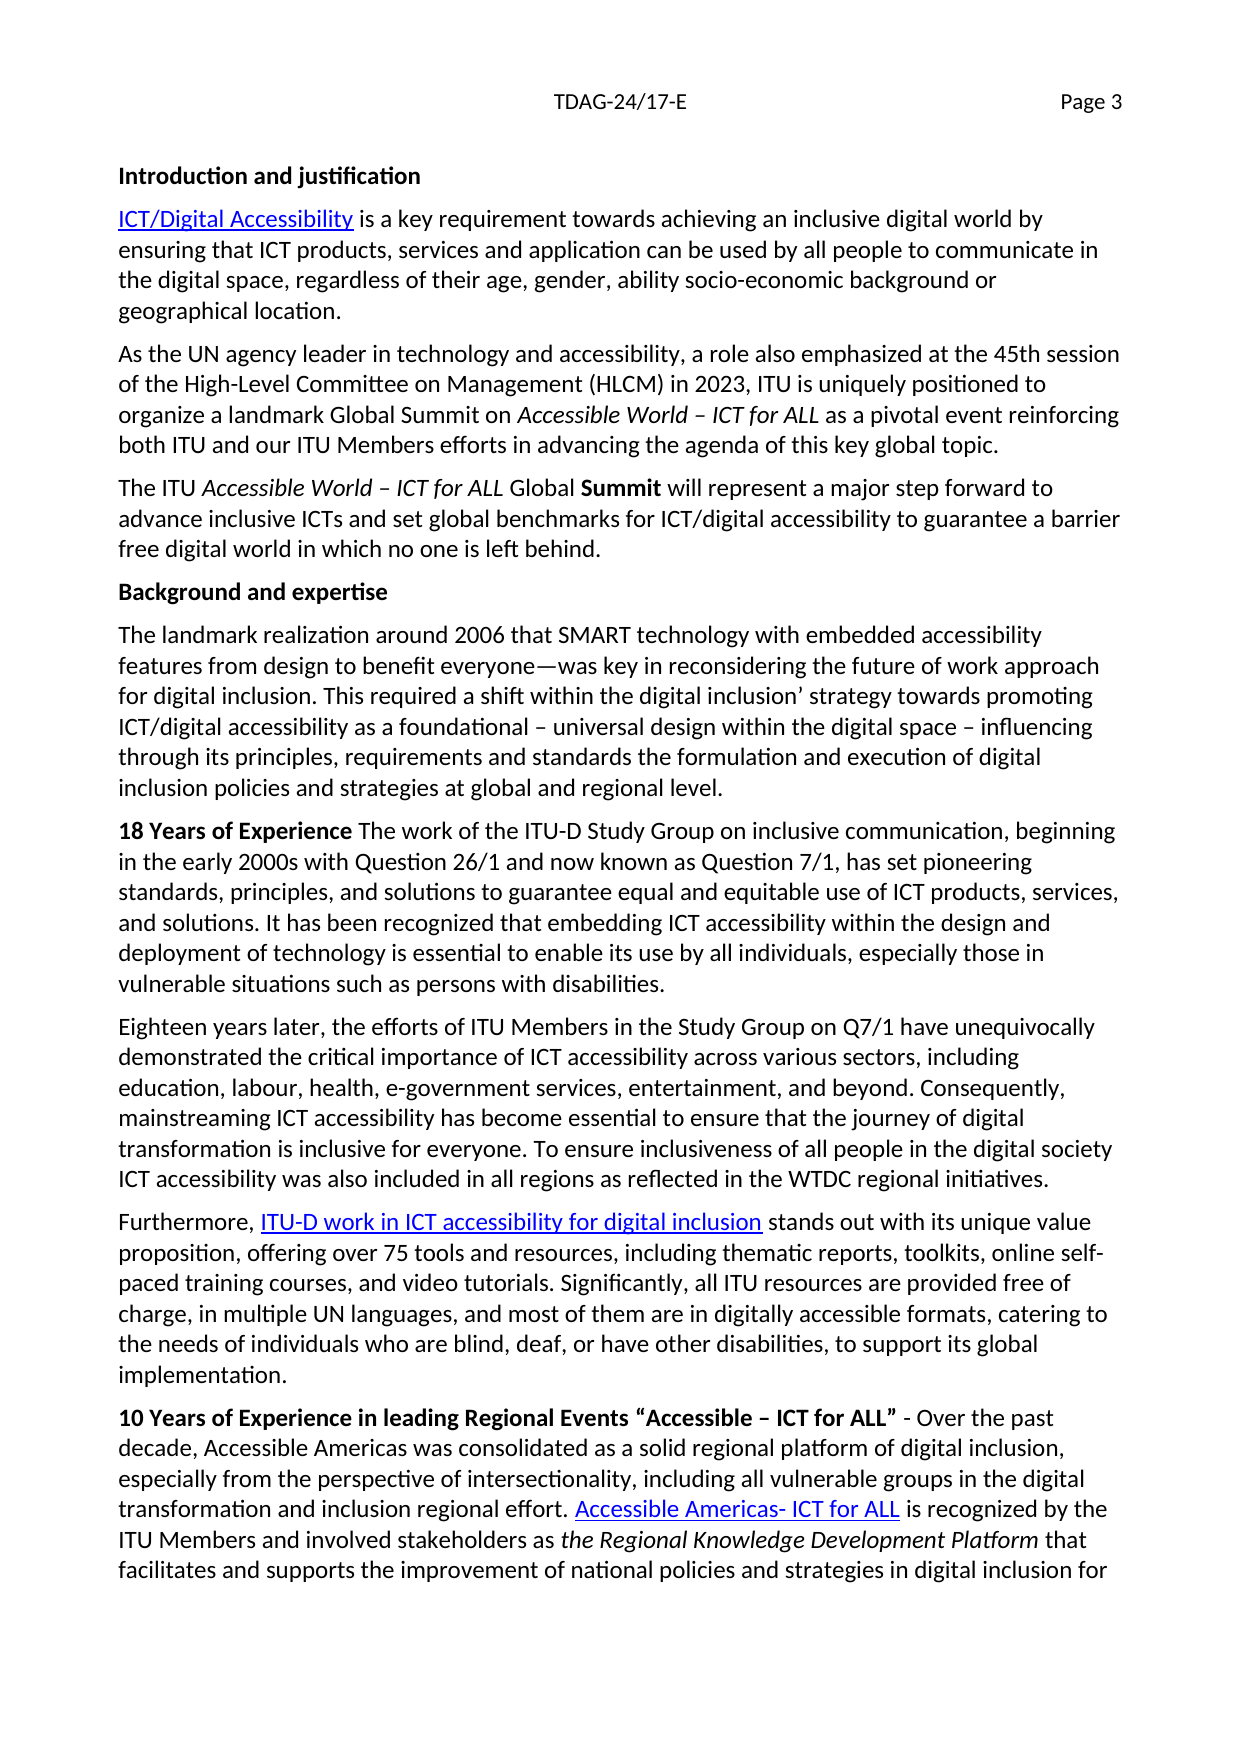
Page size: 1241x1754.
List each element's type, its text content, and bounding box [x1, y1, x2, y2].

text Background and expertise [118, 576, 1122, 607]
text The ITU Accessible World – ICT for ALL Global Summit will represent a major step forward to advance inclusive ICTs and set global benchmarks for ICT/digital accessibility to guarantee a barrier free digital world in which no one is left behind. [118, 472, 1122, 564]
text Introduction and justification [118, 160, 1122, 191]
text Eighteen years later, the efforts of ITU Members in the Study Group on Q7/1 have unequivocally demonstrated the critical importance of ICT accessibility across various sectors, including education, labour, health, e-government services, entertainment, and beyond. Consequently, mainstreaming ICT accessibility has become essential to ensure that the journey of digital transformation is inclusive for everyone. To ensure inclusiveness of all people in the digital society ICT accessibility was also included in all regions as reflected in the WTDC regional initiatives. [118, 1011, 1122, 1194]
text Furthermore, ITU-D work in ICT accessibility for digital inclusion stands out with its unique value proposition, offering over 75 tools and resources, including thematic reports, toolkits, online self-paced training courses, and video tutorials. Significantly, all ITU resources are provided free of charge, in multiple UN languages, and most of them are in digitally accessible formats, catering to the needs of individuals who are blind, deaf, or have other disabilities, to support its global implementation. [118, 1206, 1122, 1389]
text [118, 1402, 1122, 1585]
text The landmark realization around 2006 that SMART technology with embedded accessibility features from design to benefit everyone—was key in reconsidering the future of work approach for digital inclusion. This required a shift within the digital inclusion’ strategy towards promoting ICT/digital accessibility as a foundational – universal design within the digital space – influencing through its principles, requirements and standards the formulation and execution of digital inclusion policies and strategies at global and regional level. [118, 619, 1122, 803]
text 18 Years of Experience The work of the ITU-D Study Group on inclusive communication, beginning in the early 2000s with Question 26/1 and now known as Question 7/1, has set pioneering standards, principles, and solutions to guarantee equal and equitable use of ICT products, services, and solutions. It has been recognized that embedding ICT accessibility within the design and deployment of technology is essential to enable its use by all individuals, especially those in vulnerable situations such as persons with disabilities. [118, 815, 1122, 998]
text As the UN agency leader in technology and accessibility, a role also emphasized at the 45th session of the High-Level Committee on Management (HLCM) in 2023, ITU is uniquely positioned to organize a landmark Global Summit on Accessible World – ICT for ALL as a pivotal event reinforcing both ITU and our ITU Members efforts in advancing the agenda of this key global topic. [118, 338, 1122, 460]
text ICT/Digital Accessibility is a key requirement towards achieving an inclusive digital world by ensuring that ICT products, services and application can be used by all people to communicate in the digital space, regardless of their age, gender, ability socio-economic background or geographical location. [118, 203, 1122, 325]
